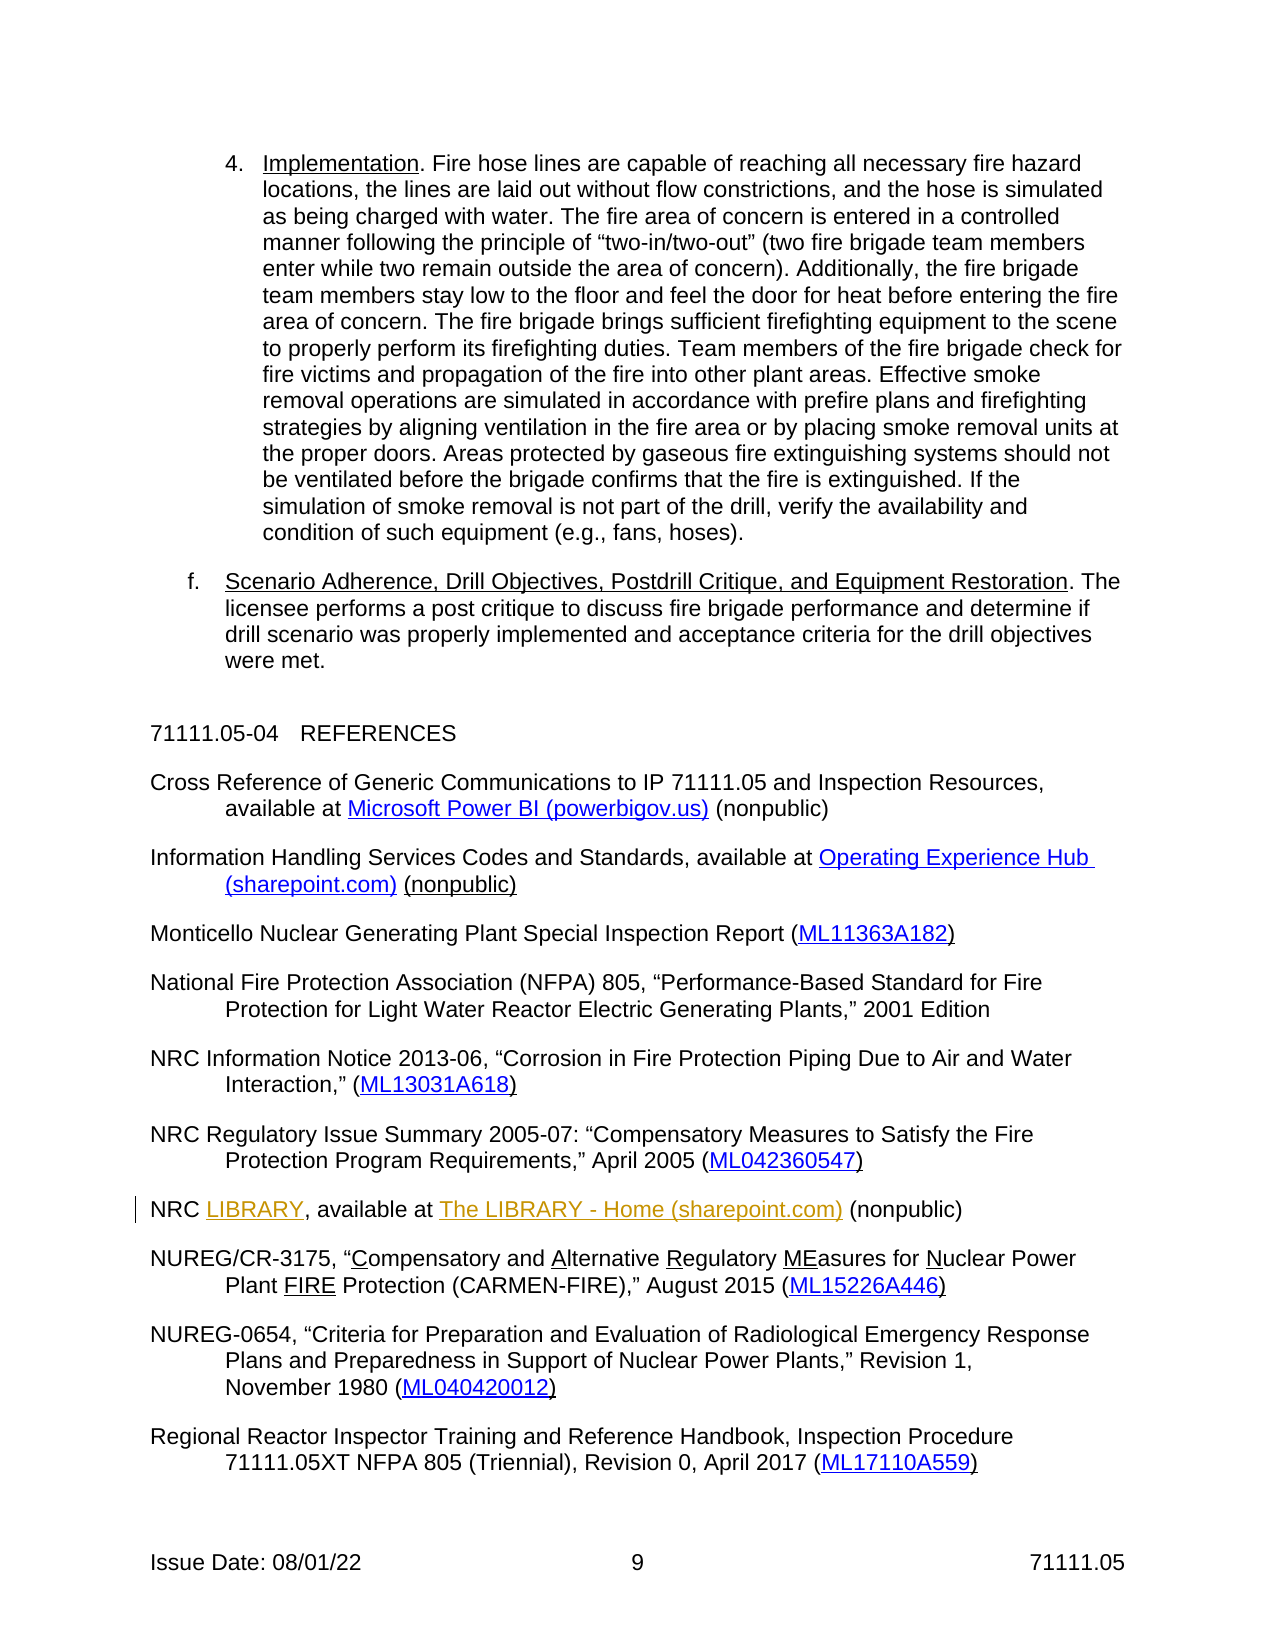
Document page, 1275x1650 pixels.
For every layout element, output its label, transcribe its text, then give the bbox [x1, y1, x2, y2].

text NUREG/CR-3175, “Compensatory and Alternative Regulatory MEasures for Nuclear Power Plant FIRE Protection (CARMEN-FIRE),” August 2015 (ML15226A446) [150, 1245, 1125, 1298]
list Implementation. Fire hose lines are capable of reaching all necessary fire hazard locations, the lines are laid out without flow constrictions, and the hose is simulated as being charged with water. The fire area of concern is entered in a controlled manner following the principle of “two-in/two-out” (two fire brigade team members enter while two remain outside the area of concern). Additionally, the fire brigade team members stay low to the floor and feel the door for heat before entering the fire area of concern. The fire brigade brings sufficient firefighting equipment to the scene to properly perform its firefighting duties. Team members of the fire brigade check for fire victims and propagation of the fire into other plant areas. Effective smoke removal operations are simulated in accordance with prefire plans and firefighting strategies by aligning ventilation in the fire area or by placing smoke removal units at the proper doors. Areas protected by gaseous fire extinguishing systems should not be ventilated before the brigade confirms that the fire is extinguished. If the simulation of smoke removal is not part of the drill, verify the availability and condition of such equipment (e.g., fans, hoses). [225, 150, 1125, 545]
list Scenario Adherence, Drill Objectives, Postdrill Critique, and Equipment Restoration. The licensee performs a post critique to discuss fire brigade performance and determine if drill scenario was properly implemented and acceptance criteria for the drill objectives were met. [187, 568, 1125, 674]
text Cross Reference of Generic Communications to IP 71111.05 and Inspection Resources, available at Microsoft Power BI (powerbigov.us) (nonpublic) [150, 769, 1125, 821]
text National Fire Protection Association (NFPA) 805, “Performance-Based Standard for Fire Protection for Light Water Reactor Electric Generating Plants,” 2001 Edition [150, 969, 1125, 1022]
text NRC Regulatory Issue Summary 2005-07: “Compensatory Measures to Satisfy the Fire Protection Program Requirements,” April 2005 (ML042360547) [150, 1121, 1125, 1173]
text NRC , available at (nonpublic) [150, 1196, 1125, 1222]
text NRC Information Notice 2013-06, “Corrosion in Fire Protection Piping Due to Air and Water Interaction,” (ML13031A618) [150, 1045, 1125, 1098]
text Monticello Nuclear Generating Plant Special Inspection Report (ML11363A182) [150, 920, 1125, 946]
text NUREG-0654, “Criteria for Preparation and Evaluation of Radiological Emergency Response Plans and Preparedness in Support of Nuclear Power Plants,” Revision 1, November 1980 (ML040420012) [150, 1321, 1125, 1400]
text Information Handling Services Codes and Standards, available at Operating Experience Hub (sharepoint.com) (nonpublic) [150, 844, 1125, 897]
text Regional Reactor Inspector Training and Reference Handbook, Inspection Procedure 71111.05XT NFPA 805 (Triennial), Revision 0, April 2017 (ML17110A559) [150, 1423, 1125, 1476]
subtitle 71111.05-04 REFERENCES [150, 719, 1125, 746]
